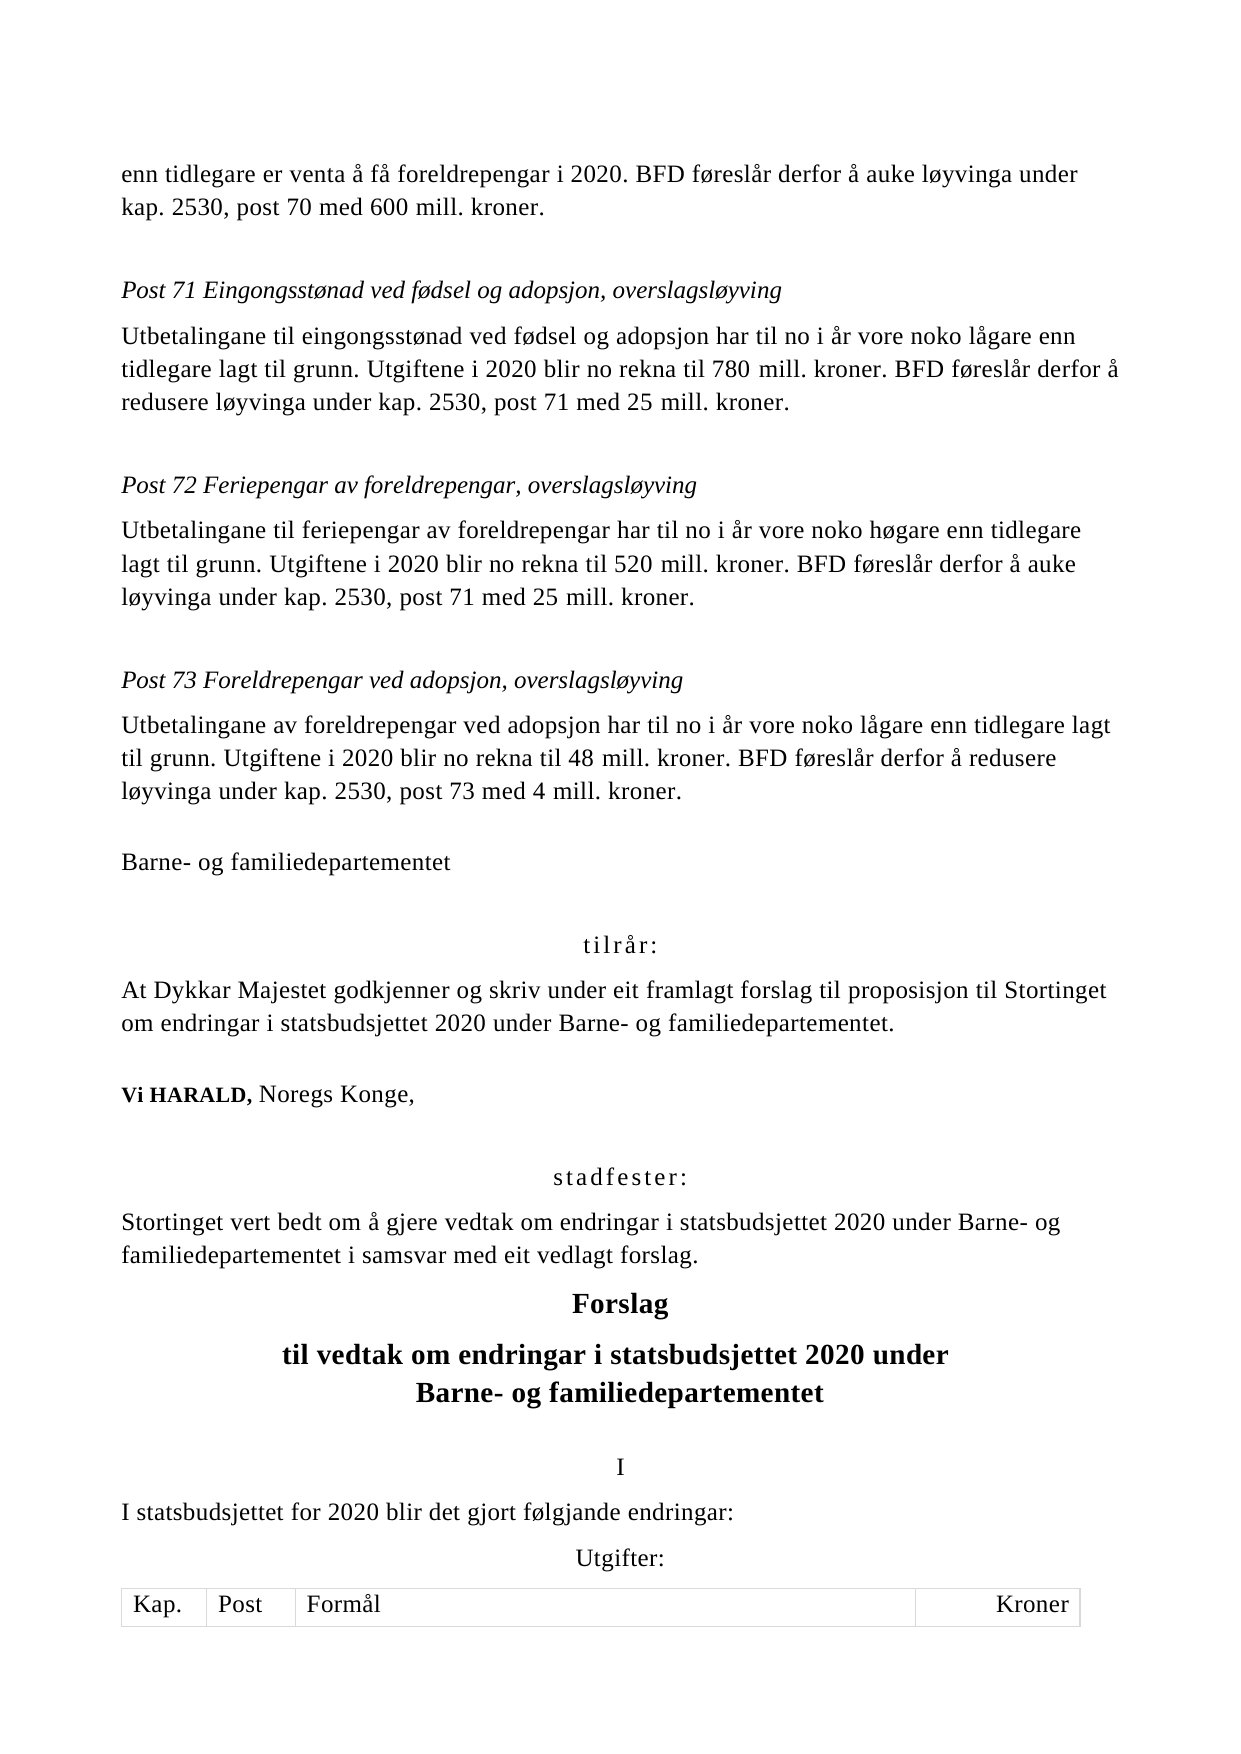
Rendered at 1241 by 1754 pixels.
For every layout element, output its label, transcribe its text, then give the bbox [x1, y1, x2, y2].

table_header Formål [296, 1589, 915, 1626]
text Vi HARALD, Noregs Konge, [121, 1079, 1119, 1108]
text Post 71 Eingongsstønad ved fødsel og adopsjon, overslagsløyving [121, 276, 1119, 304]
text Utgifter: [121, 1543, 1119, 1571]
table_header Kroner [916, 1589, 1079, 1626]
text I [121, 1452, 1119, 1480]
text I statsbudsjettet for 2020 blir det gjort følgjande endringar: [121, 1497, 1119, 1526]
text Stortinget vert bedt om å gjere vedtak om endringar i statsbudsjettet 2020 under Barne- og familiedepartementet i samsvar med eit vedlagt forslag. [121, 1207, 1119, 1269]
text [121, 159, 1119, 221]
text til vedtak om endringar i statsbudsjettet 2020 under Barne- og familiedepartementet [121, 1337, 1119, 1409]
text Barne- og familiedepartementet [121, 847, 1119, 876]
text Utbetalingane av foreldrepengar ved adopsjon har til no i år vore noko lågare enn tidlegare lagt til grunn. Utgiftene i 2020 blir no rekna til 48 mill. kroner. BFD føreslår derfor å redusere løyvinga under kap. 2530, post 73 med 4 mill. kroner. [121, 710, 1119, 805]
text tilrår: [121, 930, 1119, 958]
table_header Post [207, 1589, 295, 1626]
text At Dykkar Majestet godkjenner og skriv under eit framlagt forslag til proposisjon til Stortinget om endringar i statsbudsjettet 2020 under Barne- og familiedepartementet. [121, 975, 1119, 1037]
text Utbetalingane til feriepengar av foreldrepengar har til no i år vore noko høgare enn tidlegare lagt til grunn. Utgiftene i 2020 blir no rekna til 520 mill. kroner. BFD føreslår derfor å auke løyvinga under kap. 2530, post 71 med 25 mill. kroner. [121, 516, 1119, 610]
text Utbetalingane til eingongsstønad ved fødsel og adopsjon har til no i år vore noko lågare enn tidlegare lagt til grunn. Utgiftene i 2020 blir no rekna til 780 mill. kroner. BFD føreslår derfor å redusere løyvinga under kap. 2530, post 71 med 25 mill. kroner. [121, 321, 1119, 416]
text stadfester: [121, 1162, 1119, 1191]
table_header Kap. [122, 1589, 206, 1626]
text Forslag [121, 1286, 1119, 1319]
text Post 73 Foreldrepengar ved adopsjon, overslagsløyving [121, 665, 1119, 693]
text Post 72 Feriepengar av foreldrepengar, overslagsløyving [121, 470, 1119, 499]
